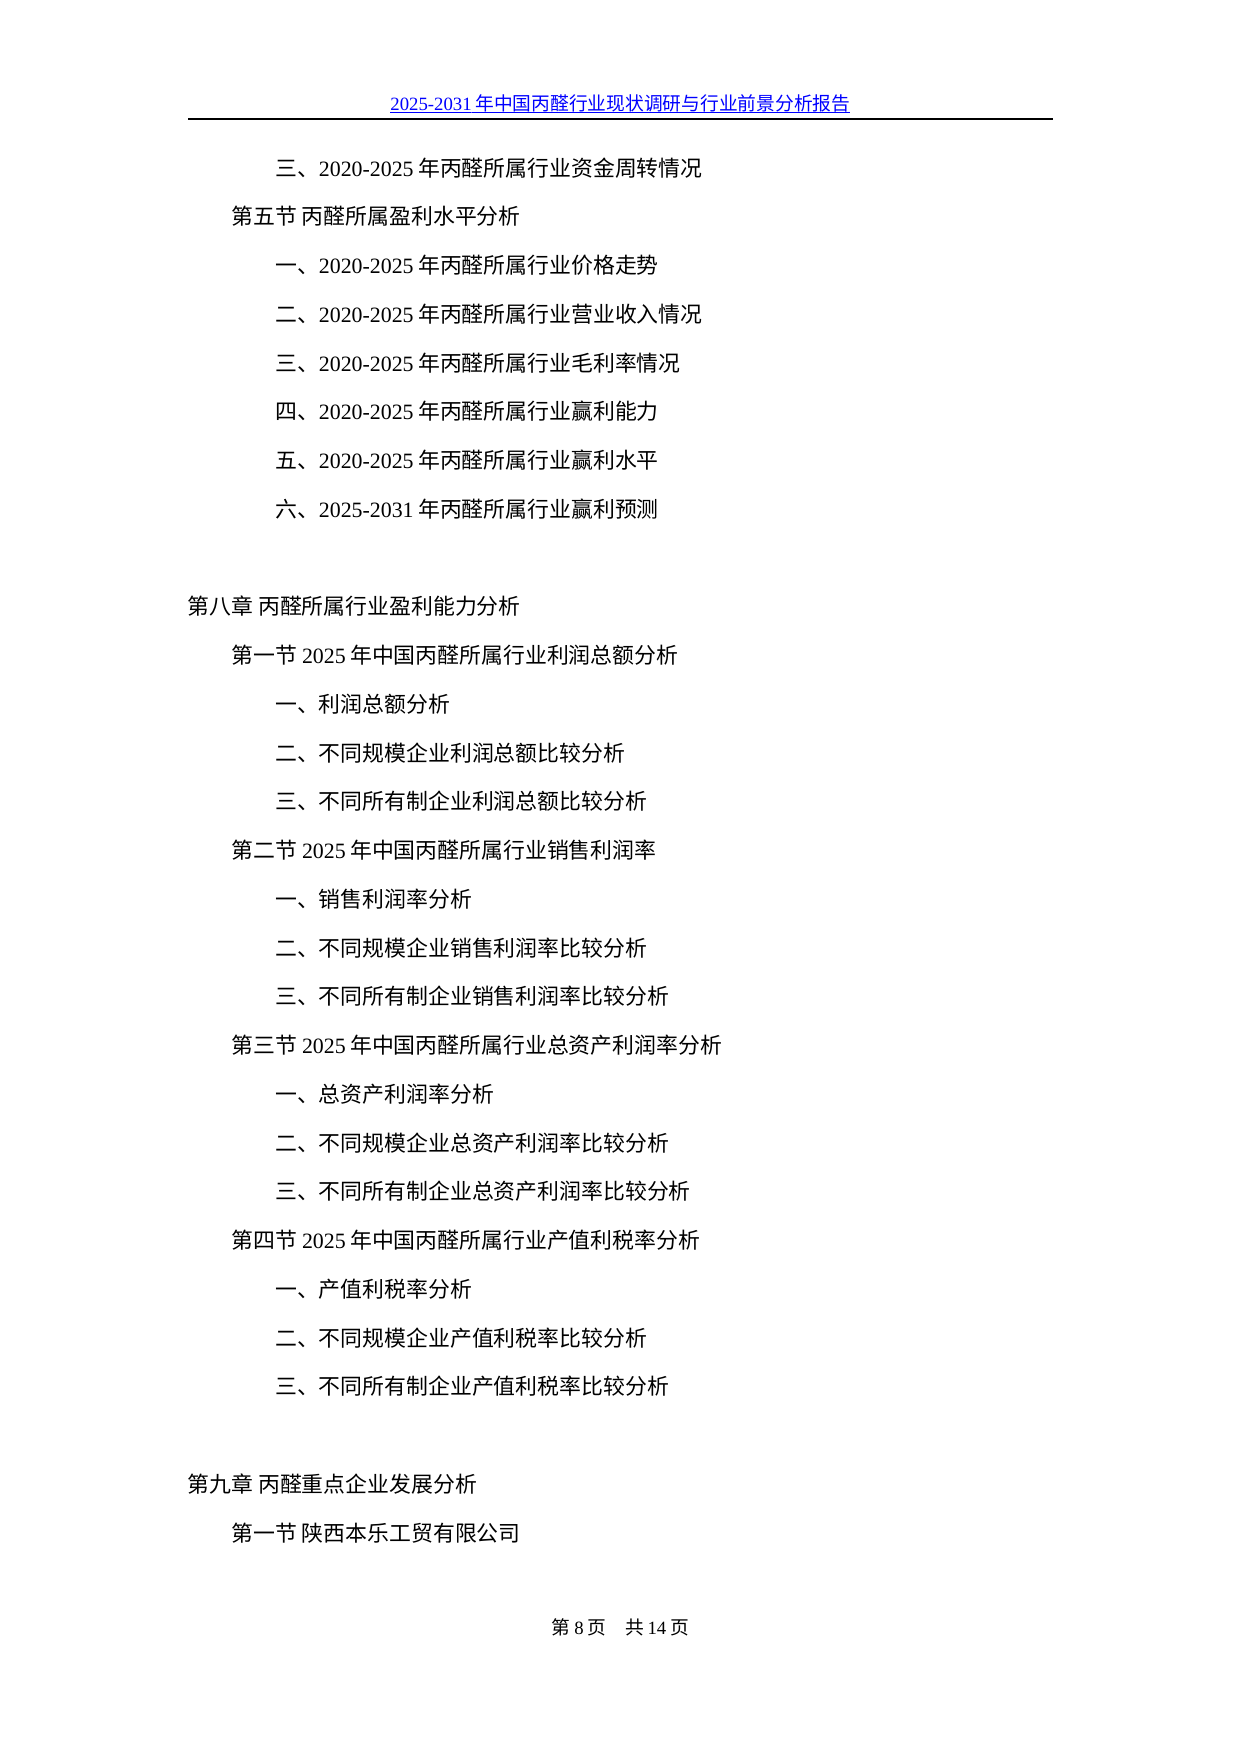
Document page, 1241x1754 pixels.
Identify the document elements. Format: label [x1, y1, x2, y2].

text [187, 150, 1053, 1548]
